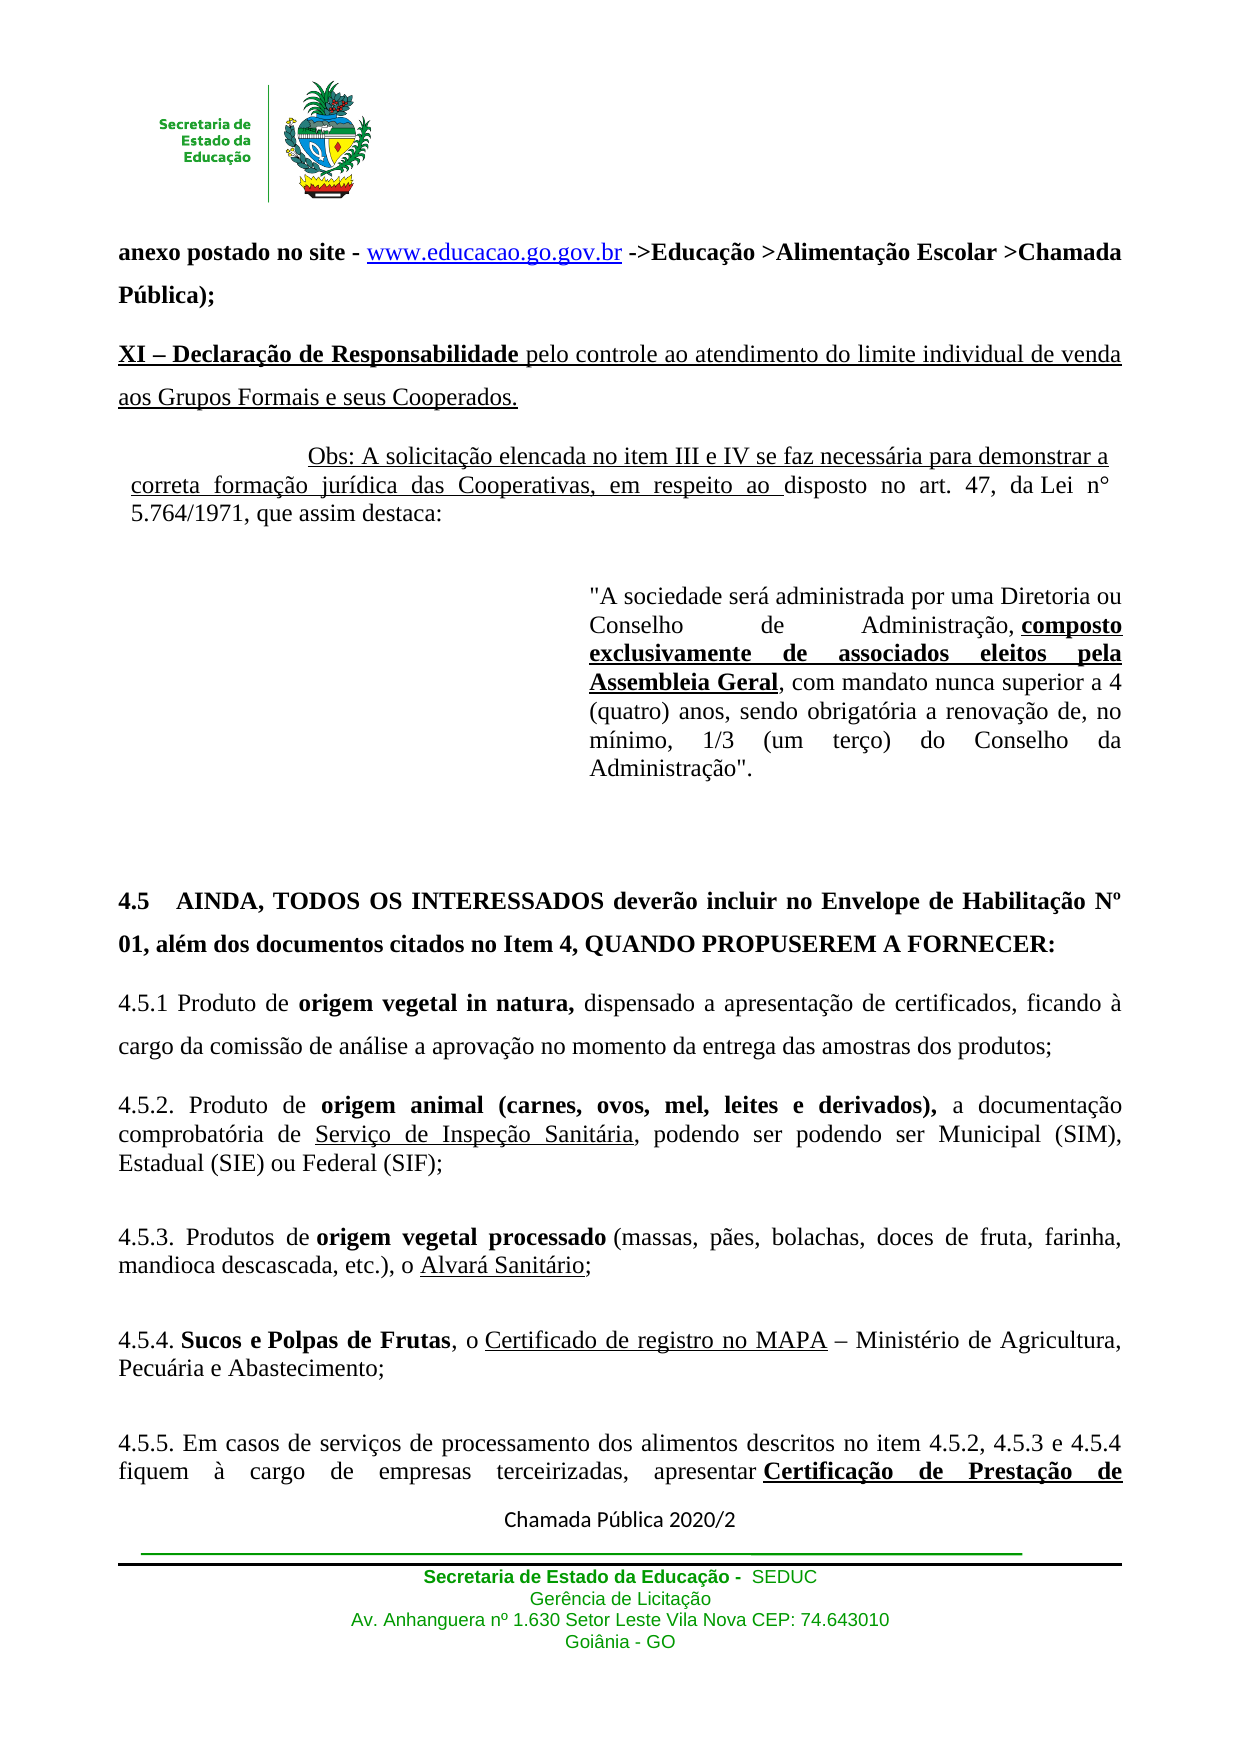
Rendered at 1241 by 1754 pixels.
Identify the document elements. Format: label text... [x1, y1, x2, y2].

text 4.5.2. Produto de origem animal (carnes, ovos, mel, leites e derivados), a documentação comprobatória de Serviço de Inspeção Sanitária, podendo ser podendo ser Municipal (SIM), Estadual (SIE) ou Federal (SIF); [118, 1090, 1122, 1176]
text XI – Declaração de Responsabilidade pelo controle ao atendimento do limite individual de venda aos Grupos Formais e seus Cooperados. [118, 366, 1122, 411]
text "A sociedade será administrada por uma Diretoria ou Conselho de Administração, composto exclusivamente de associados eleitos pela Assembleia Geral, com mandato nunca superior a 4 (quatro) anos, sendo obrigatória a renovação de, no mínimo, 1/3 (um terço) do Conselho da Administração". [589, 581, 1122, 663]
text XI – Declaração de Responsabilidade pelo controle ao atendimento do limite individual de venda aos Grupos Formais e seus Cooperados. [118, 339, 1122, 364]
text 4.5 AINDA, TODOS OS INTERESSADOS deverão incluir no Envelope de Habilitação Nº 01, além dos documentos citados no Item 4, QUANDO PROPUSEREM A FORNECER: [118, 886, 1122, 958]
picture [118, 73, 412, 210]
text "A sociedade será administrada por uma Diretoria ou Conselho de Administração, composto exclusivamente de associados eleitos pela Assembleia Geral, com mandato nunca superior a 4 (quatro) anos, sendo obrigatória a renovação de, no mínimo, 1/3 (um terço) do Conselho da Administração". [589, 665, 1122, 782]
text 4.5.1 Produto de origem vegetal in natura, dispensado a apresentação de certificados, ficando à cargo da comissão de análise a aprovação no momento da entrega das amostras dos produtos; [118, 988, 1122, 1060]
text Obs: A solicitação elencada no item III e IV se faz necessária para demonstrar a correta formação jurídica das Cooperativas, em respeito ao disposto no art. 47, da Lei n° 5.764/1971, que assim destaca: [131, 441, 1110, 527]
text 4.5.4. Sucos e Polpas de Frutas, o Certificado de registro no MAPA – Ministério de Agricultura, Pecuária e Abastecimento; [118, 1325, 1122, 1382]
text 4.5.3. Produtos de origem vegetal processado (massas, pães, bolachas, doces de fruta, farinha, mandioca descascada, etc.), o Alvará Sanitário; [118, 1222, 1122, 1279]
